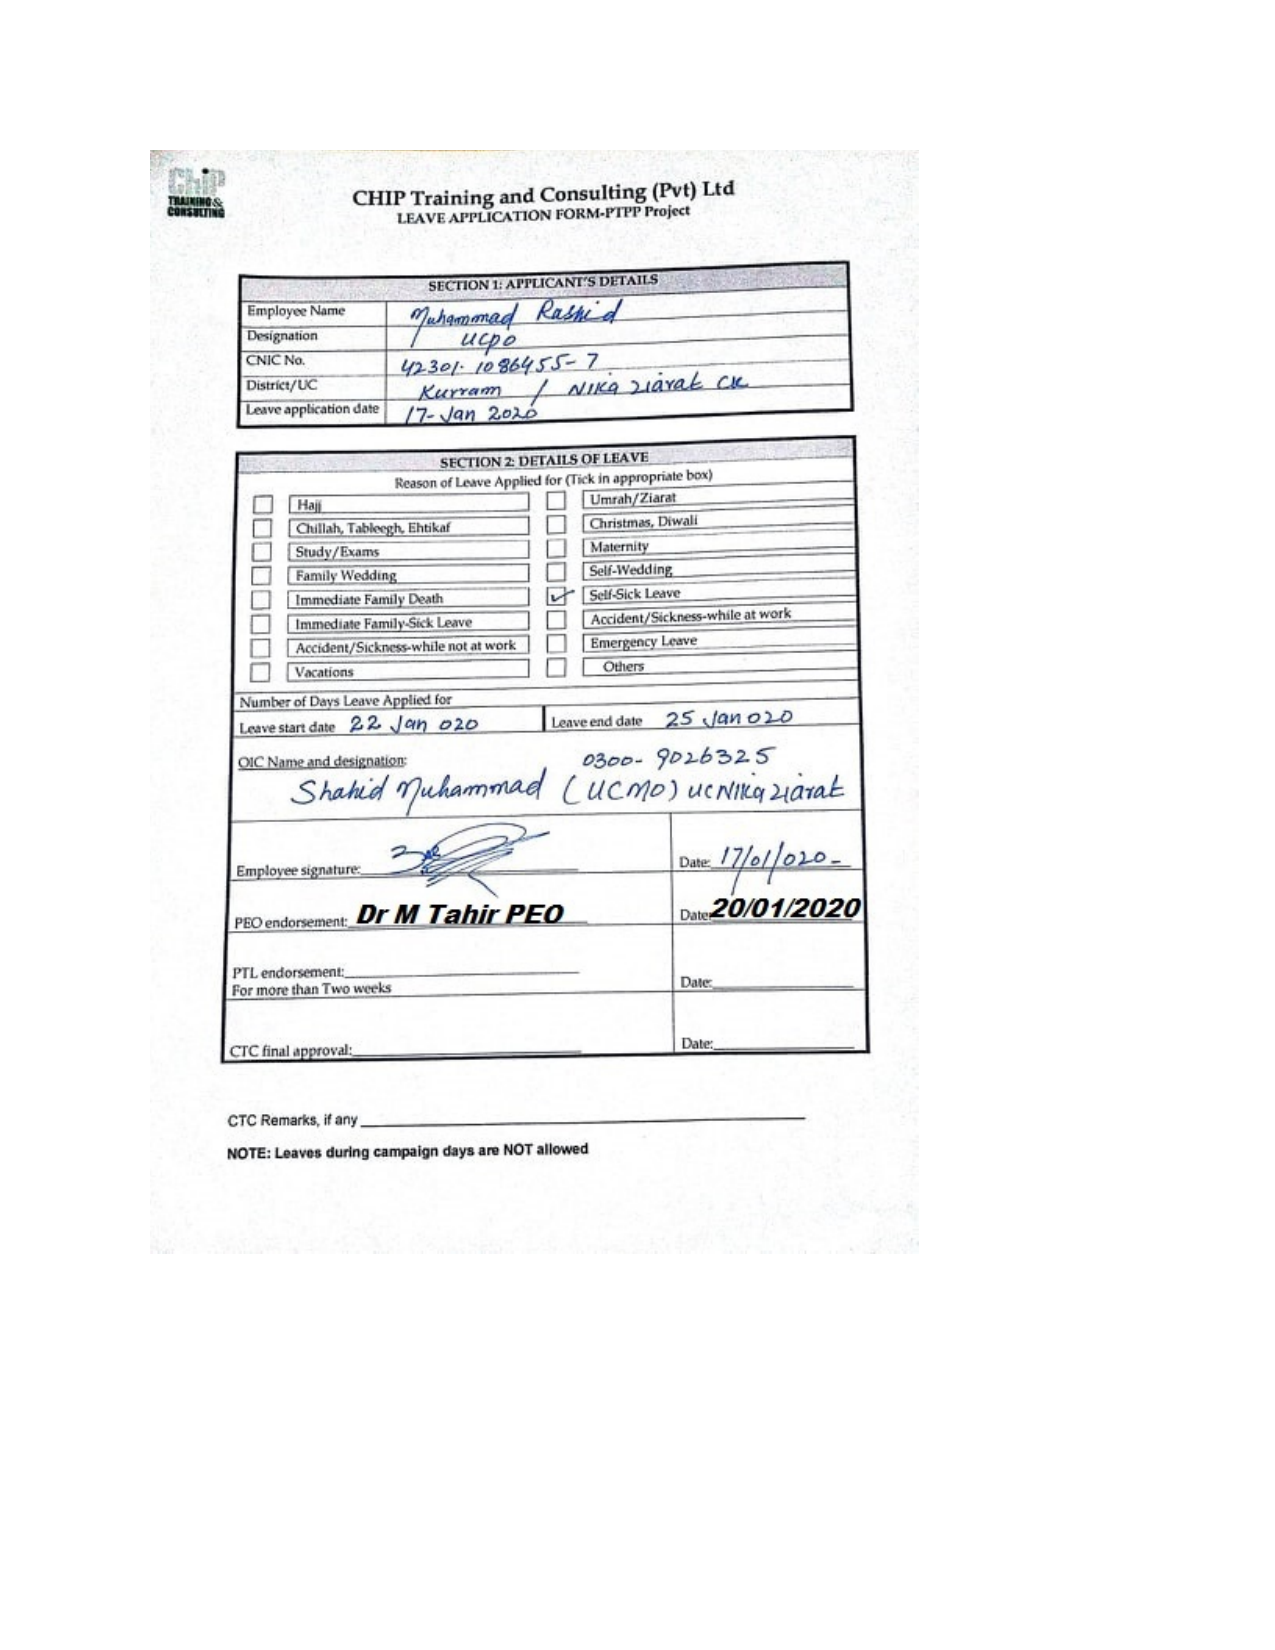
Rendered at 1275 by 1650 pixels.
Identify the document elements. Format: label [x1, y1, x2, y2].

picture [150, 150, 919, 1254]
